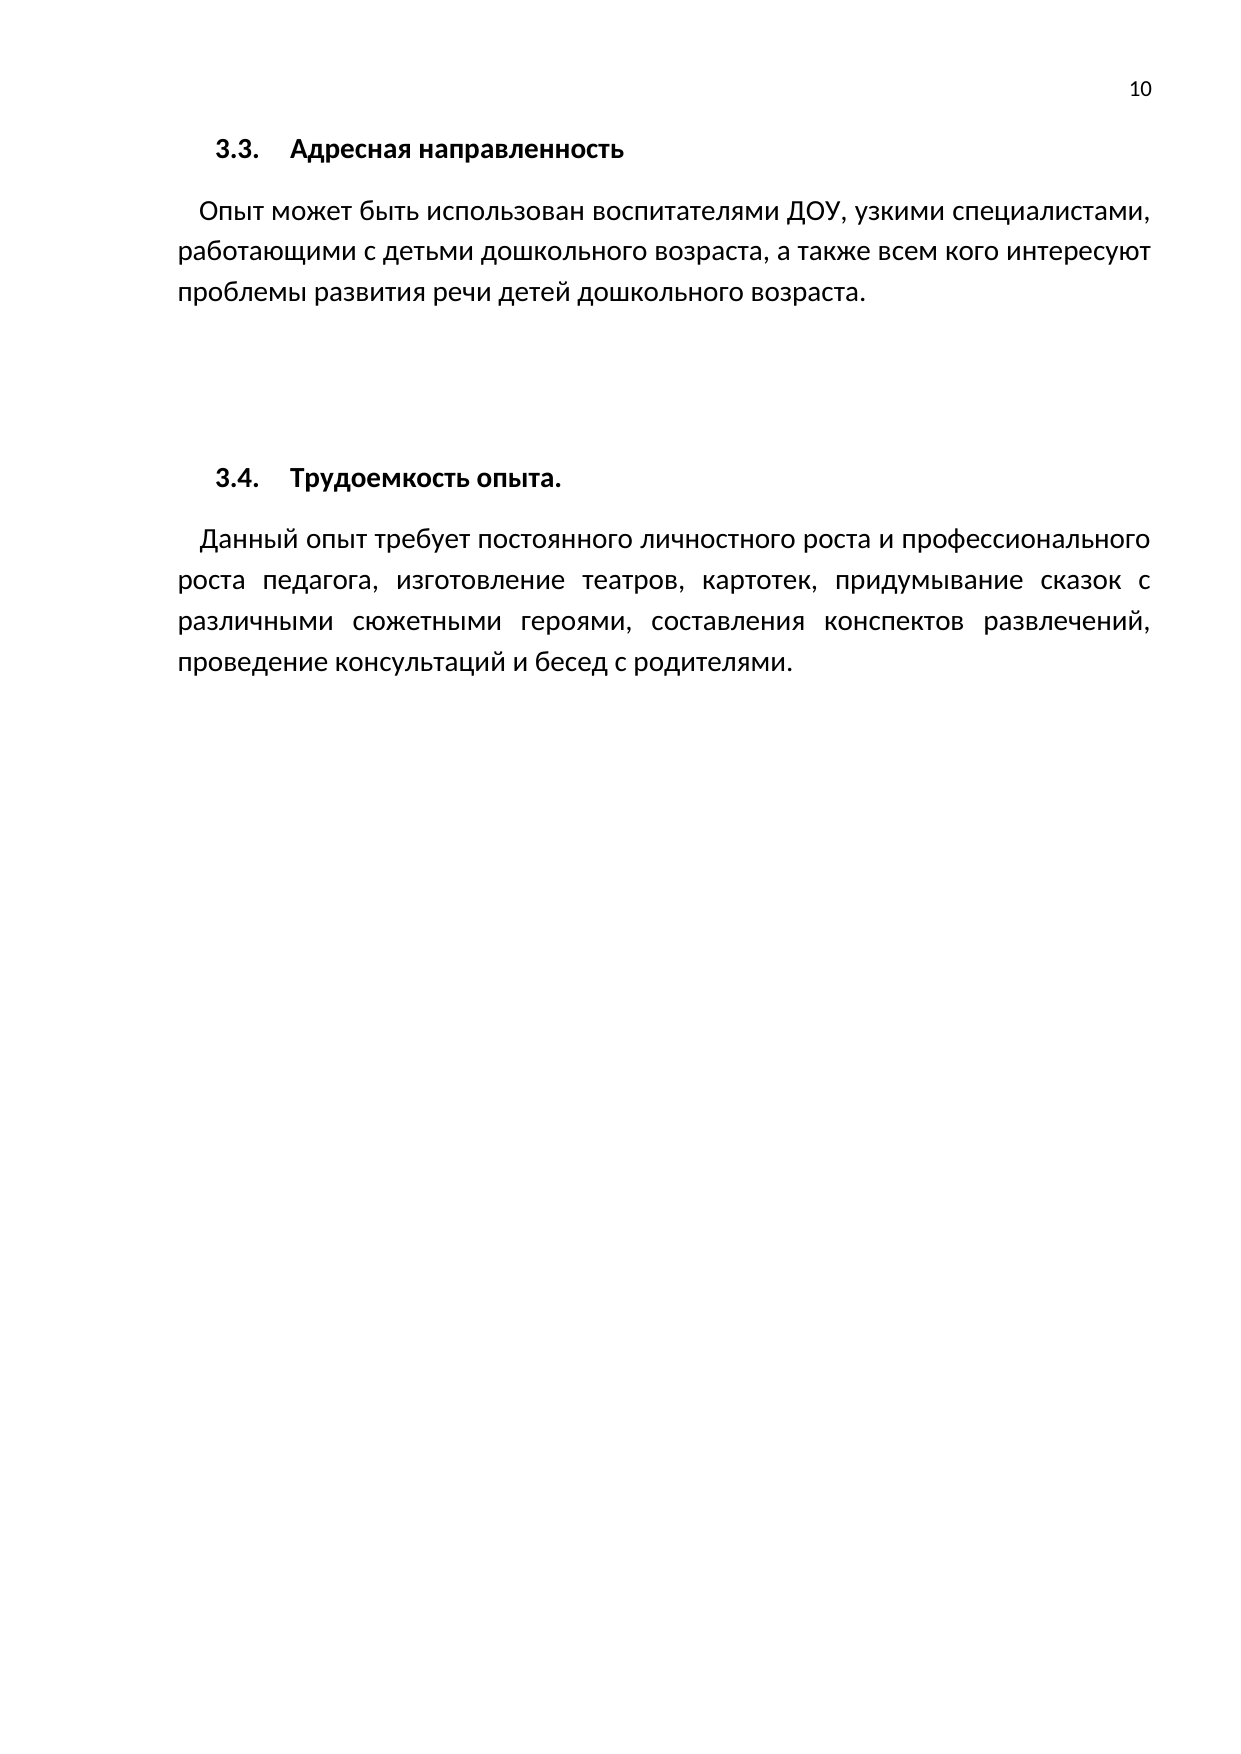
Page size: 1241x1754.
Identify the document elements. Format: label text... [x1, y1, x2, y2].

text Опыт может быть использован воспитателями ДОУ, узкими специалистами, работающими с детьми дошкольного возраста, а также всем кого интересуют проблемы развития речи детей дошкольного возраста. [177, 192, 1152, 309]
list Адресная направленность [215, 130, 1152, 165]
text Данный опыт требует постоянного личностного роста и профессионального роста педагога, изготовление театров, картотек, придумывание сказок с различными сюжетными героями, составления конспектов развлечений, проведение консультаций и бесед с родителями. [177, 521, 1152, 679]
list Трудоемкость опыта. [215, 459, 1152, 494]
